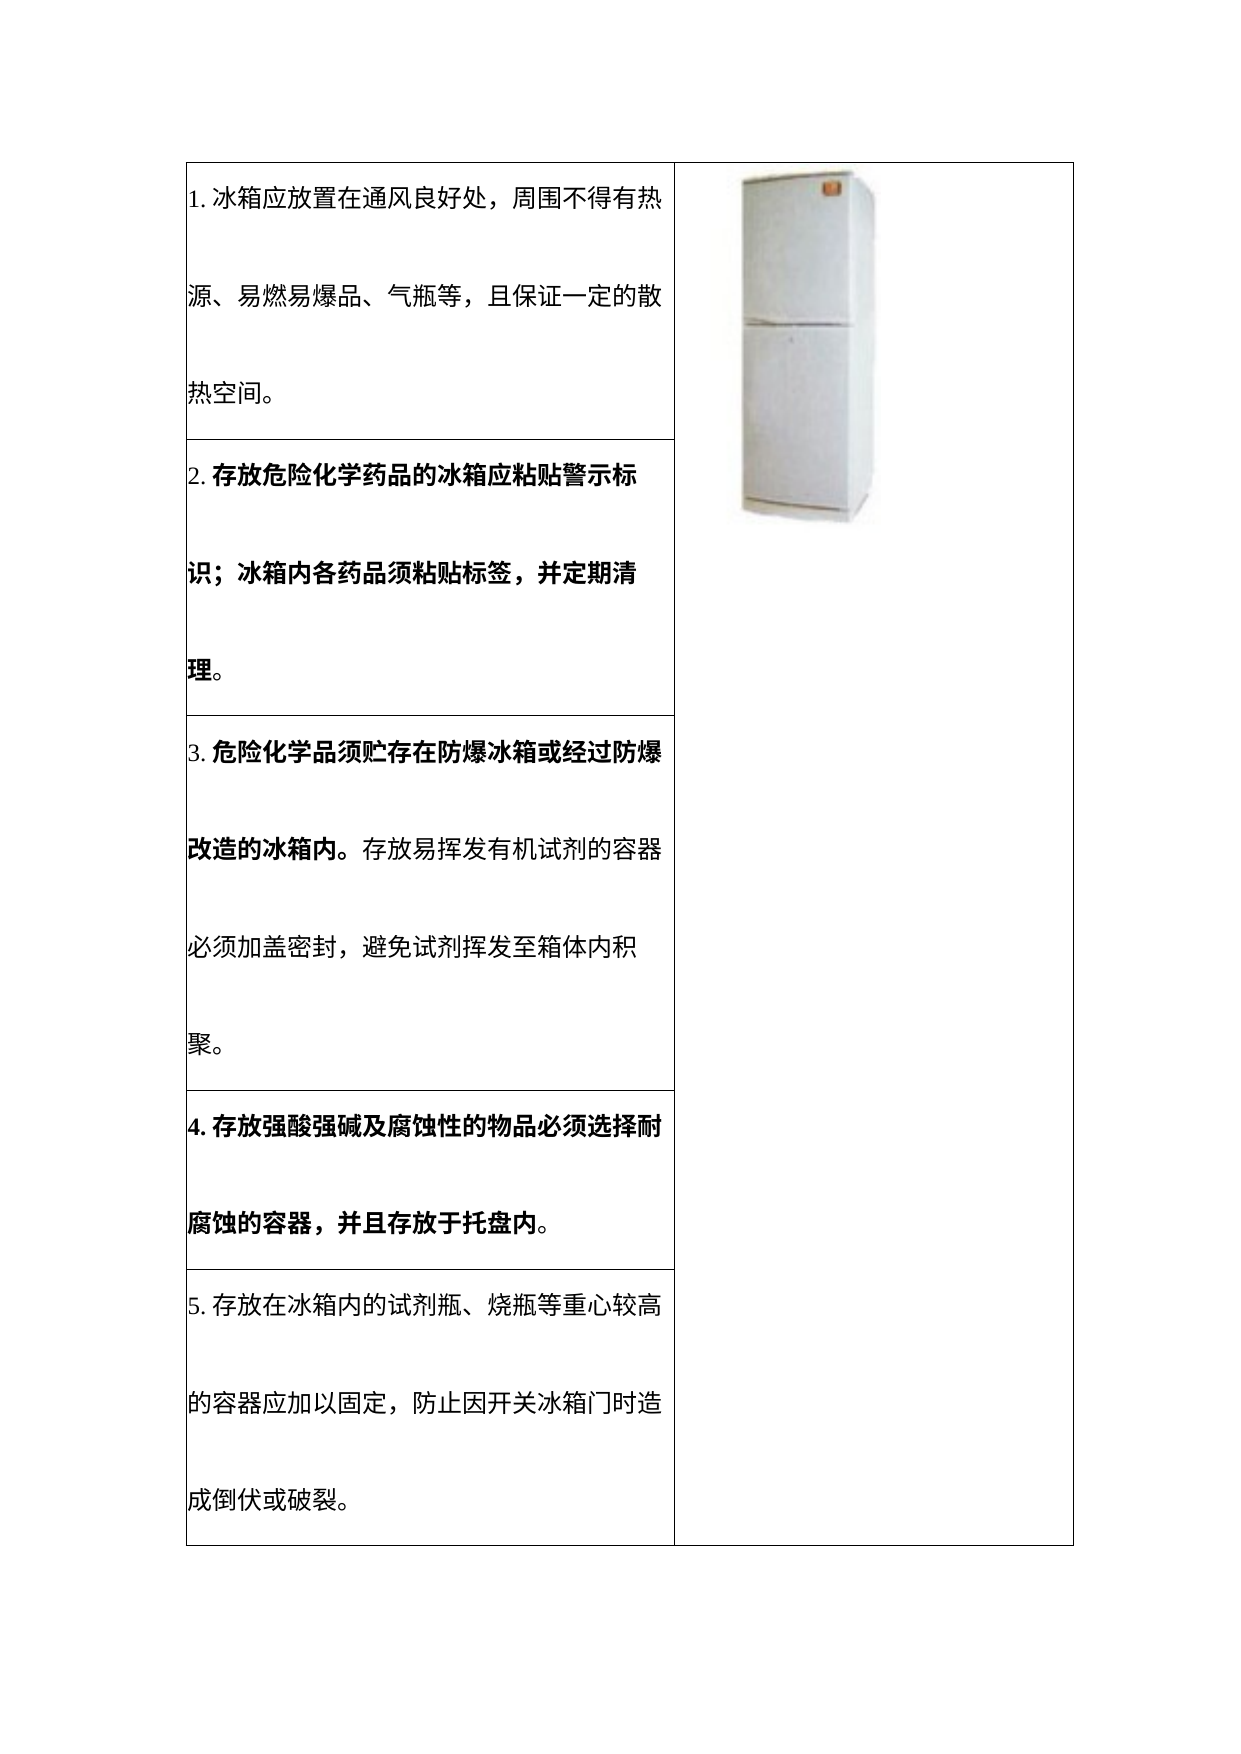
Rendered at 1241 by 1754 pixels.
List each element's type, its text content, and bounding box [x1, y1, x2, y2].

table_cell 2. 存放危险化学药品的冰箱应粘贴警示标识；冰箱内各药品须粘贴标签，并定期清理。 [187, 440, 674, 715]
table_cell 5. 存放在冰箱内的试剂瓶、烧瓶等重心较高的容器应加以固定，防止因开关冰箱门时造成倒伏或破裂。 [187, 1270, 674, 1545]
picture [695, 164, 881, 533]
table_cell 3. 危险化学品须贮存在防爆冰箱或经过防爆改造的冰箱内。存放易挥发有机试剂的容器必须加盖密封，避免试剂挥发至箱体内积聚。 [187, 716, 674, 1089]
table_header 1. 冰箱应放置在通风良好处，周围不得有热源、易燃易爆品、气瓶等，且保证一定的散热空间。 [187, 163, 674, 439]
table_cell 4. 存放强酸强碱及腐蚀性的物品必须选择耐腐蚀的容器，并且存放于托盘内。 [187, 1091, 674, 1269]
table_header [675, 163, 1073, 1545]
